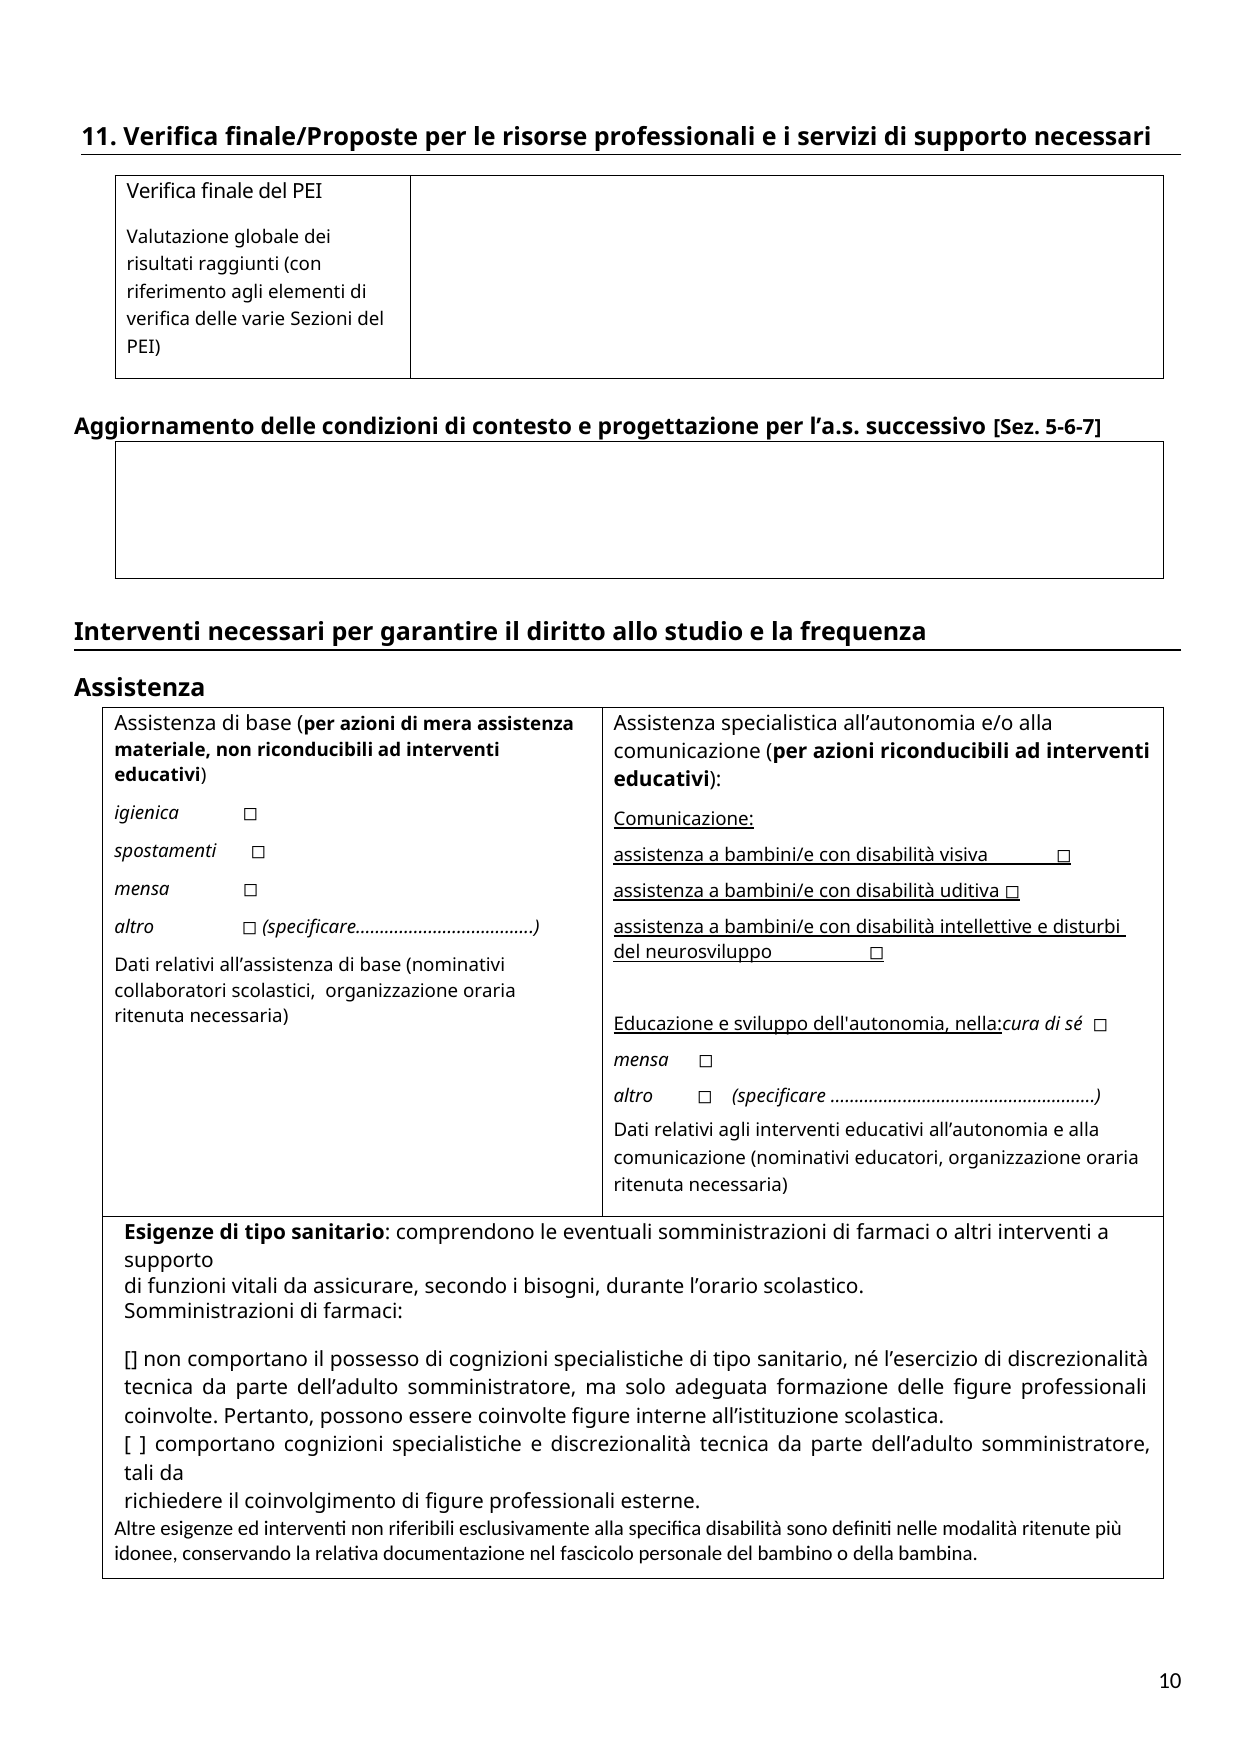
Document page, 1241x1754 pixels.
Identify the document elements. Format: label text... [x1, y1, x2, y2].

subtitle Interventi necessari per garantire il diritto allo studio e la frequenza [74, 613, 1181, 649]
table_cell Esigenze di tipo sanitario: comprendono le eventuali somministrazioni di farmaci o altri interventi a supporto di funzioni vitali da assicurare, secondo i bisogni, durante l’orario scolastico. Somministrazioni di farmaci: [] non comportano il possesso di cognizioni specialistiche di tipo sanitario, né l’esercizio di discrezionalità tecnica da parte dell’adulto somministratore, ma solo adeguata formazione delle figure professionali coinvolte. Pertanto, possono essere coinvolte figure interne all’istituzione scolastica. [ ] comportano cognizioni specialistiche e discrezionalità tecnica da parte dell’adulto somministratore, tali da richiedere il coinvolgimento di figure professionali esterne. Altre esigenze ed interventi non riferibili esclusivamente alla specifica disabilità sono definiti nelle modalità ritenute più idonee, conservando la relativa documentazione nel fascicolo personale del bambino o della bambina. [103, 1217, 1163, 1578]
subtitle 11. Verifica finale/Proposte per le risorse professionali e i servizi di supporto necessari [81, 118, 1181, 154]
text Assistenza [74, 670, 1181, 704]
table_header Assistenza di base (per azioni di mera assistenza materiale, non riconducibili ad interventi educativi) igienica ◻ spostamenti ◻ mensa ◻ altro ◻ (specificare……………………………….) Dati relativi all’assistenza di base (nominativi collaboratori scolastici, organizzazione oraria ritenuta necessaria) [103, 708, 602, 1216]
table_header [411, 176, 1163, 377]
table_header Verifica finale del PEI Valutazione globale dei risultati raggiunti (con riferimento agli elementi di verifica delle varie Sezioni del PEI) [116, 176, 410, 377]
table_header [116, 442, 1163, 578]
table_header Assistenza specialistica all’autonomia e/o alla comunicazione (per azioni riconducibili ad interventi educativi): Comunicazione: assistenza a bambini/e con disabilità visiva ◻ assistenza a bambini/e con disabilità uditiva ◻ assistenza a bambini/e con disabilità intellettive e disturbi del neurosviluppo ◻ Educazione e sviluppo dell'autonomia, nella:cura di sé ◻ mensa ◻ altro ◻ (specificare ……………………………………………….) Dati relativi agli interventi educativi all’autonomia e alla comunicazione (nominativi educatori, organizzazione oraria ritenuta necessaria) [603, 708, 1163, 1216]
text Aggiornamento delle condizioni di contesto e progettazione per l’a.s. successivo [Sez. 5-6-7] [74, 410, 1181, 441]
